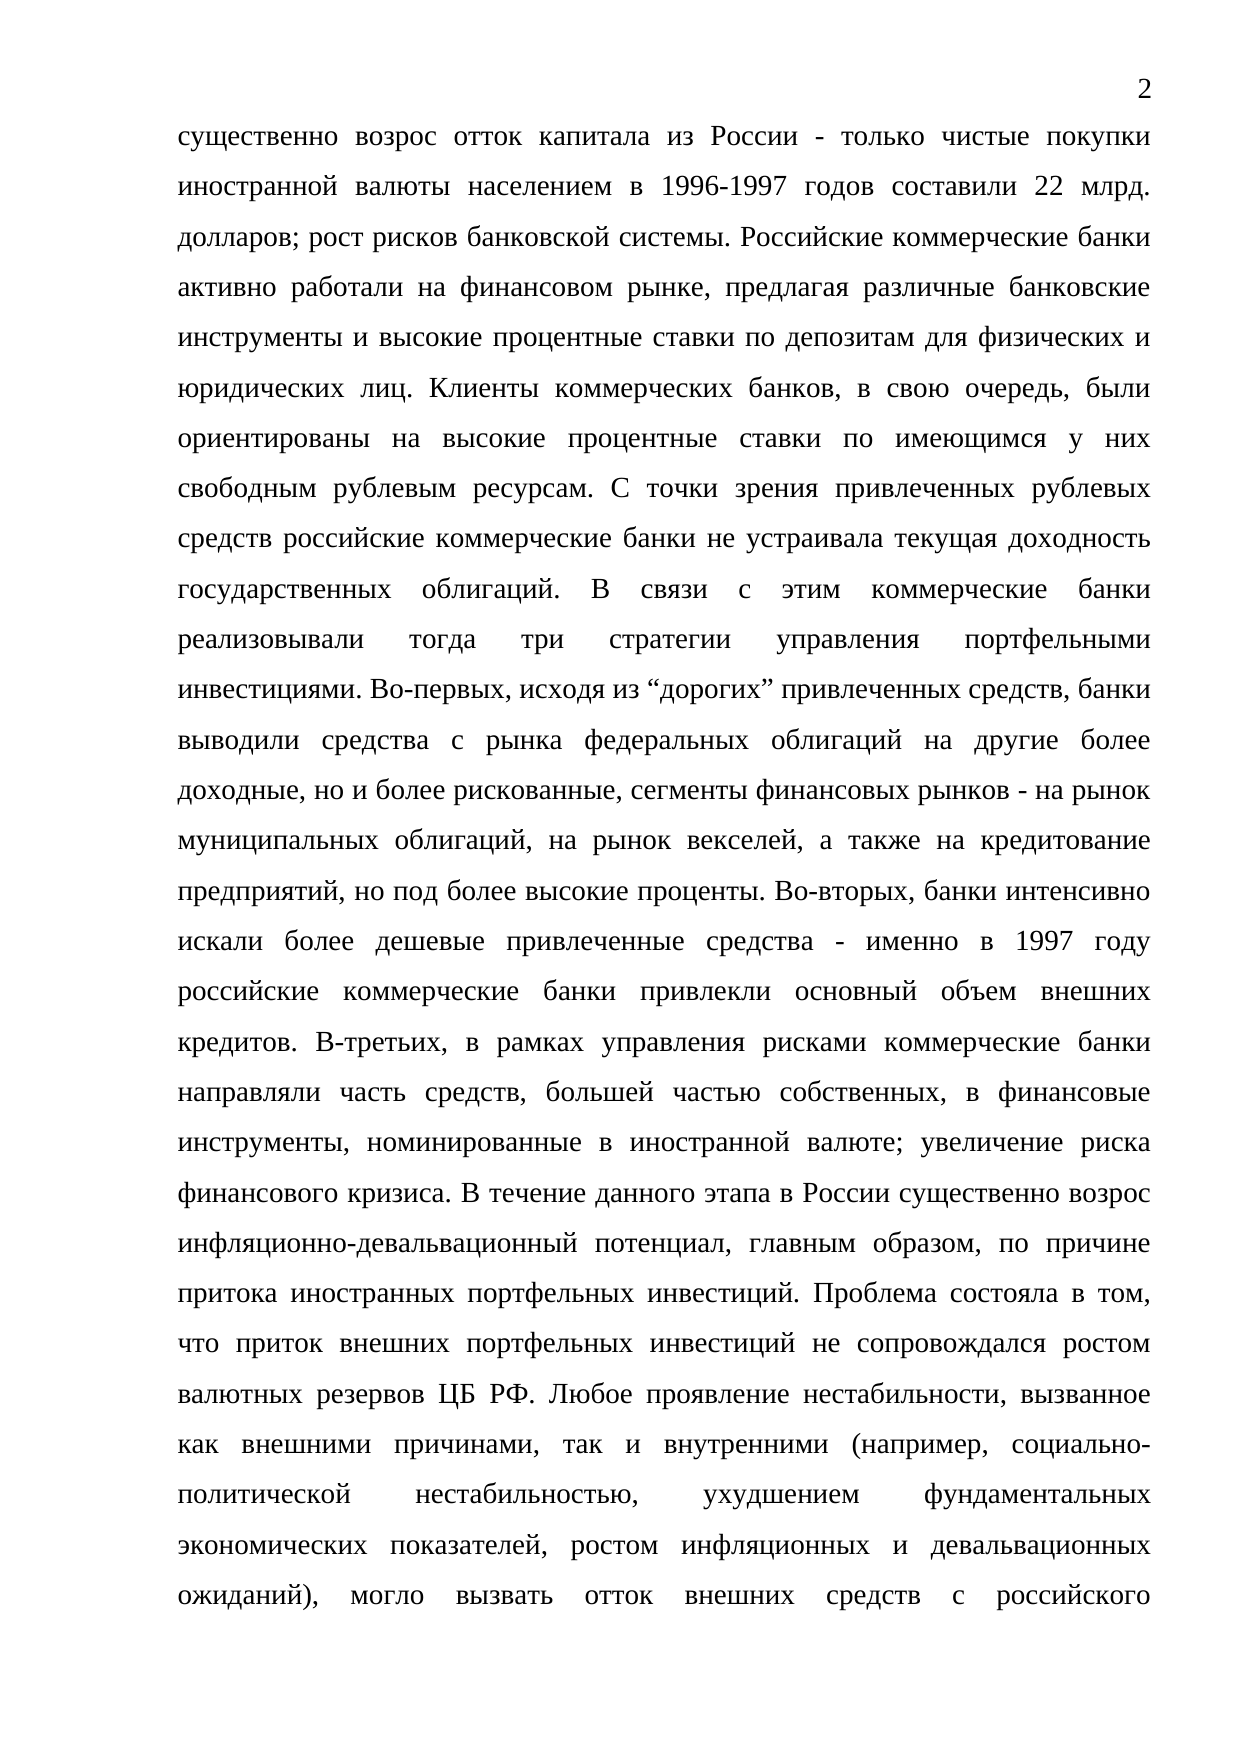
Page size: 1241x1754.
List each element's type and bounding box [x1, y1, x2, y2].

text [177, 118, 1152, 1611]
